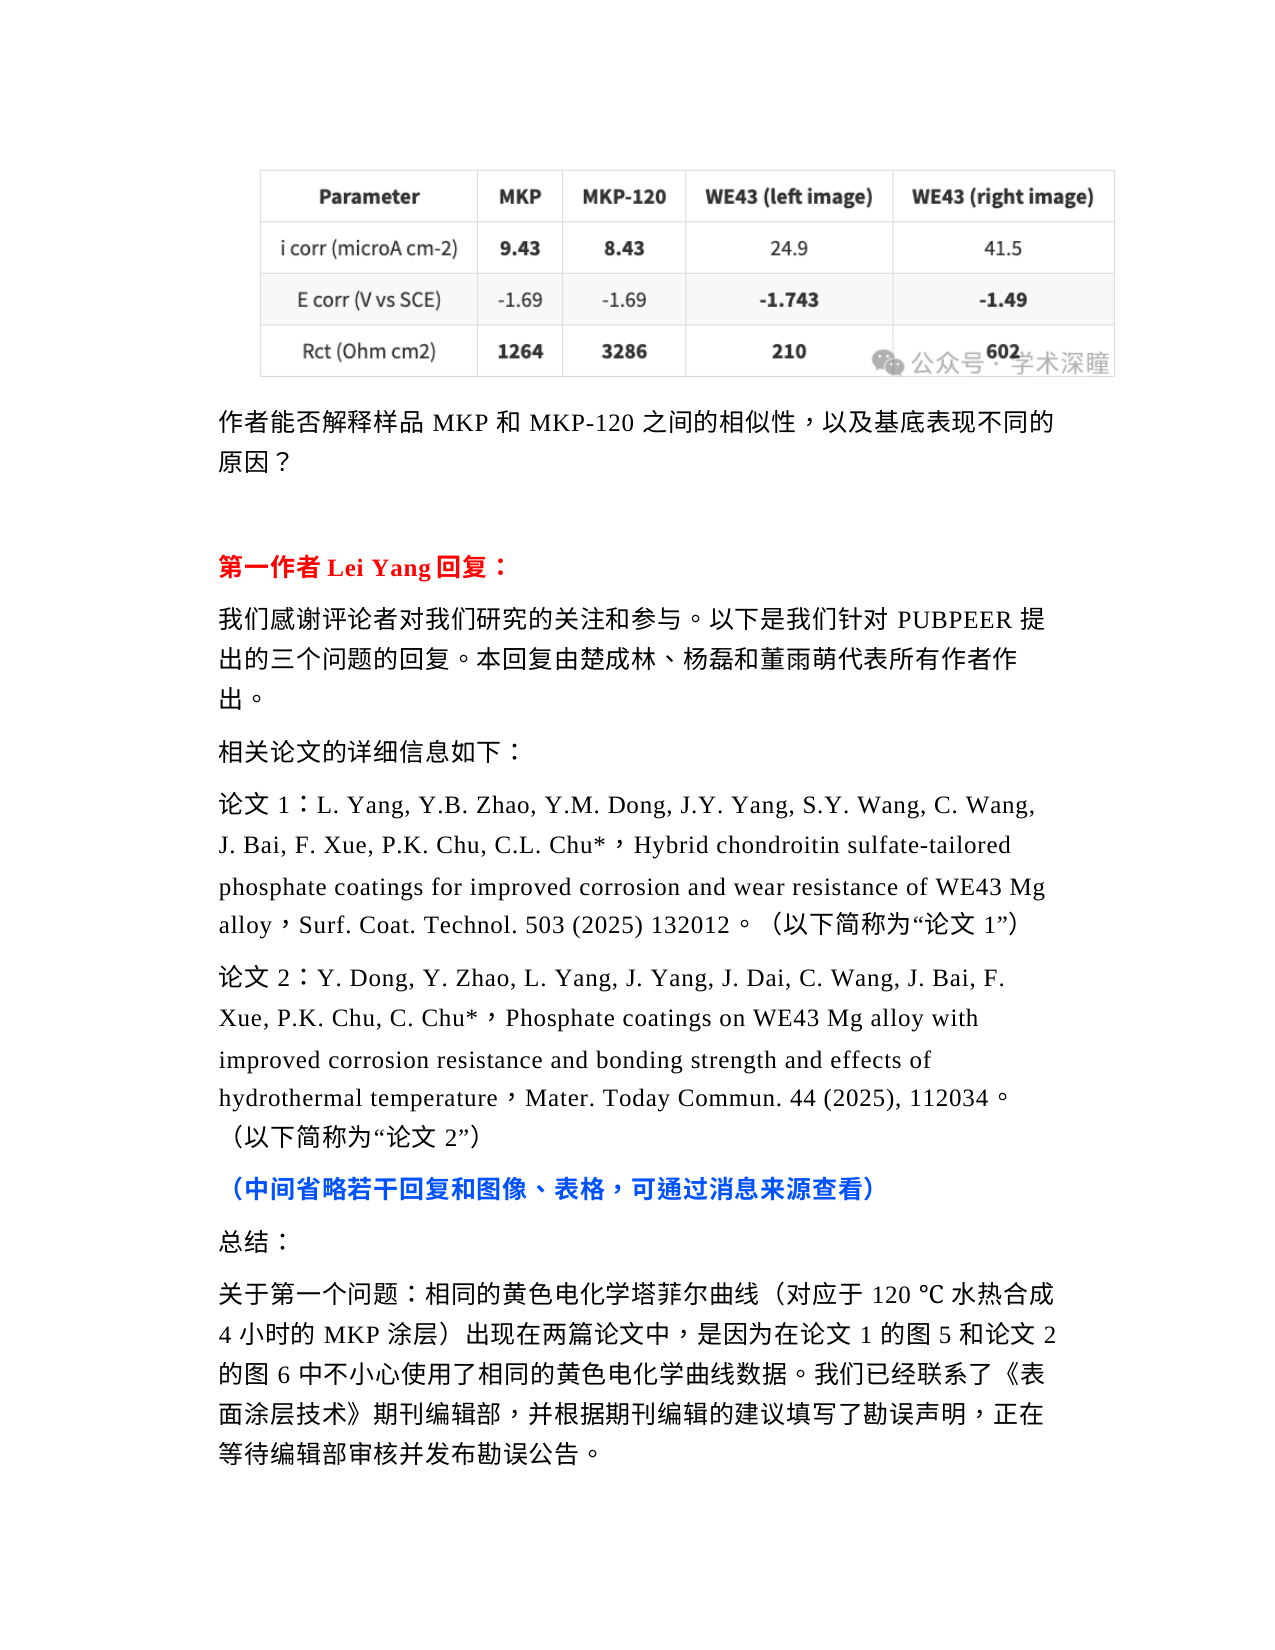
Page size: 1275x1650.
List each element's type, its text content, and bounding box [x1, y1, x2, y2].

picture [237, 150, 1138, 399]
text 论文 1：L. Yang, Y.B. Zhao, Y.M. Dong, J.Y. Yang, S.Y. Wang, C. Wang, J. Bai, F. Xue, P.K. Chu, C.L. Chu*，Hybrid chondroitin sulfate-tailored phosphate coatings for improved corrosion and wear resistance of WE43 Mg alloy，Surf. Coat. Technol. 503 (2025) 132012。（以下简称为“论文 1”） [219, 781, 1056, 941]
text 作者能否解释样品 MKP 和 MKP-120 之间的相似性，以及基底表现不同的原因？ [219, 398, 1056, 478]
text 论文 2：Y. Dong, Y. Zhao, L. Yang, J. Yang, J. Dai, C. Wang, J. Bai, F. Xue, P.K. Chu, C. Chu*，Phosphate coatings on WE43 Mg alloy with improved corrosion resistance and bonding strength and effects of hydrothermal temperature，Mater. Today Commun. 44 (2025), 112034。（以下简称为“论文 2”） [219, 953, 1056, 1153]
text 总结： [219, 1218, 1056, 1258]
text 我们感谢评论者对我们研究的关注和参与。以下是我们针对 PUBPEER 提出的三个问题的回复。本回复由楚成林、杨磊和董雨萌代表所有作者作出。 [219, 596, 1056, 716]
text （中间省略若干回复和图像、表格，可通过消息来源查看） [219, 1166, 1056, 1206]
text 相关论文的详细信息如下： [219, 728, 1056, 768]
text 第一作者Lei Yang回复： [219, 543, 1056, 583]
text 关于第一个问题：相同的黄色电化学塔菲尔曲线（对应于 120 ℃ 水热合成 4 小时的 MKP 涂层）出现在两篇论文中，是因为在论文 1 的图 5 和论文 2 的图 6 中不小心使用了相同的黄色电化学曲线数据。我们已经联系了《表面涂层技术》期刊编辑部，并根据期刊编辑的建议填写了勘误声明，正在等待编辑部审核并发布勘误公告。 [219, 1271, 1056, 1471]
